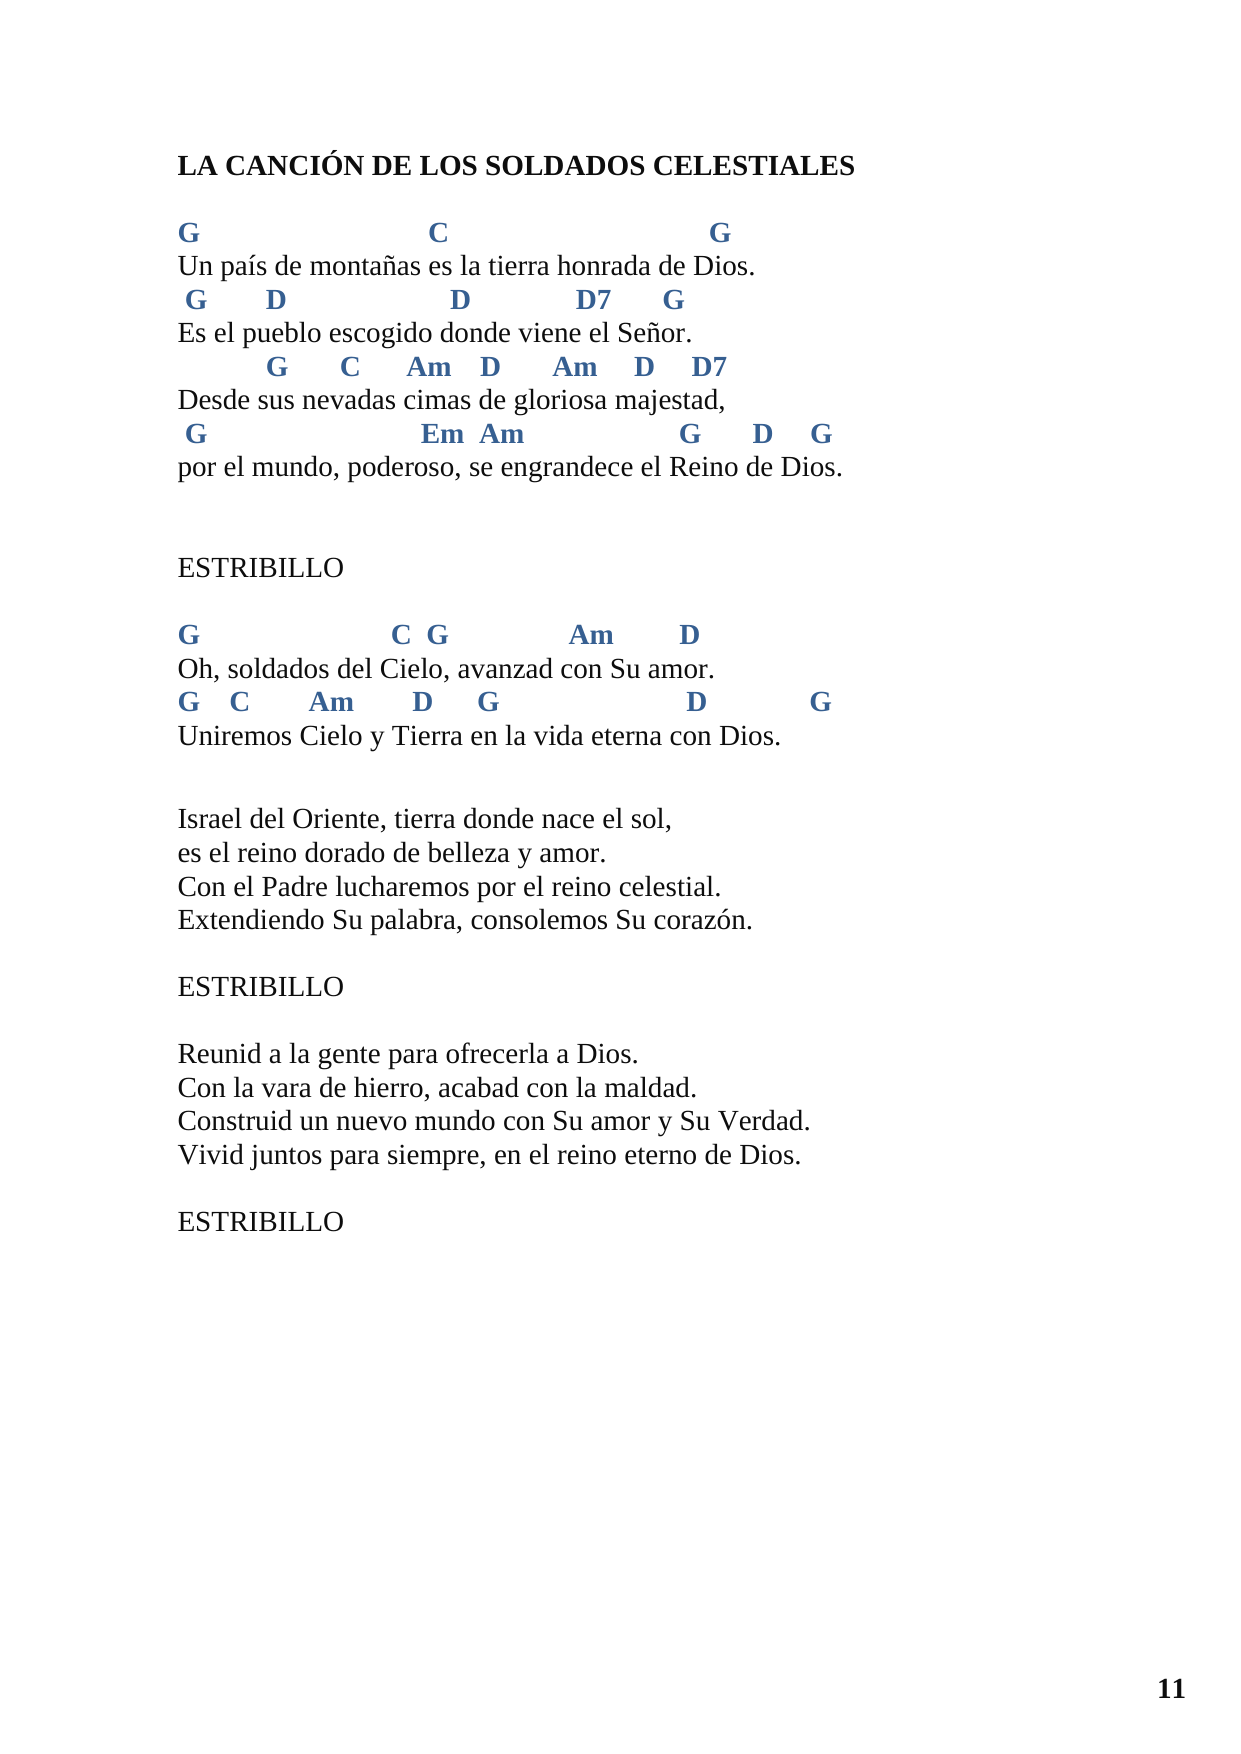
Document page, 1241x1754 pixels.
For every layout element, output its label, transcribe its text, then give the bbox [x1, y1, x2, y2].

text Desde sus nevadas cimas de gloriosa majestad, [177, 382, 1107, 416]
text Reunid a la gente para ofrecerla a Dios. [177, 1036, 1107, 1070]
text G C Am D Am D D7 [177, 349, 1107, 382]
text G C G Am D [177, 617, 1107, 651]
text G C G [177, 215, 1107, 248]
text Uniremos Cielo y Tierra en la vida eterna con Dios. [177, 718, 1107, 751]
text Oh, soldados del Cielo, avanzad con Su amor. [177, 651, 1107, 684]
text Israel del Oriente, tierra donde nace el sol, [177, 802, 1107, 835]
text Vivid juntos para siempre, en el reino eterno de Dios. [177, 1137, 1107, 1171]
text ESTRIBILLO [177, 550, 1107, 584]
text Un país de montañas es la tierra honrada de Dios. [177, 248, 1107, 282]
text Con la vara de hierro, acabad con la maldad. [177, 1070, 1107, 1103]
text ESTRIBILLO [177, 969, 1107, 1003]
text G D D D7 G [177, 282, 1107, 315]
text por el mundo, poderoso, se engrandece el Reino de Dios. [177, 449, 1107, 483]
text Es el pueblo escogido donde viene el Señor. [177, 315, 1107, 349]
text Extendiendo Su palabra, consolemos Su corazón. [177, 902, 1107, 936]
text LA CANCIÓN DE LOS SOLDADOS CELESTIALES [177, 148, 1107, 181]
text Construid un nuevo mundo con Su amor y Su Verdad. [177, 1103, 1107, 1137]
text ESTRIBILLO [177, 1204, 1107, 1238]
text es el reino dorado de belleza y amor. [177, 835, 1107, 869]
text Con el Padre lucharemos por el reino celestial. [177, 869, 1107, 902]
text G Em Am G D G [177, 416, 1107, 449]
text G C Am D G D G [177, 684, 1107, 718]
